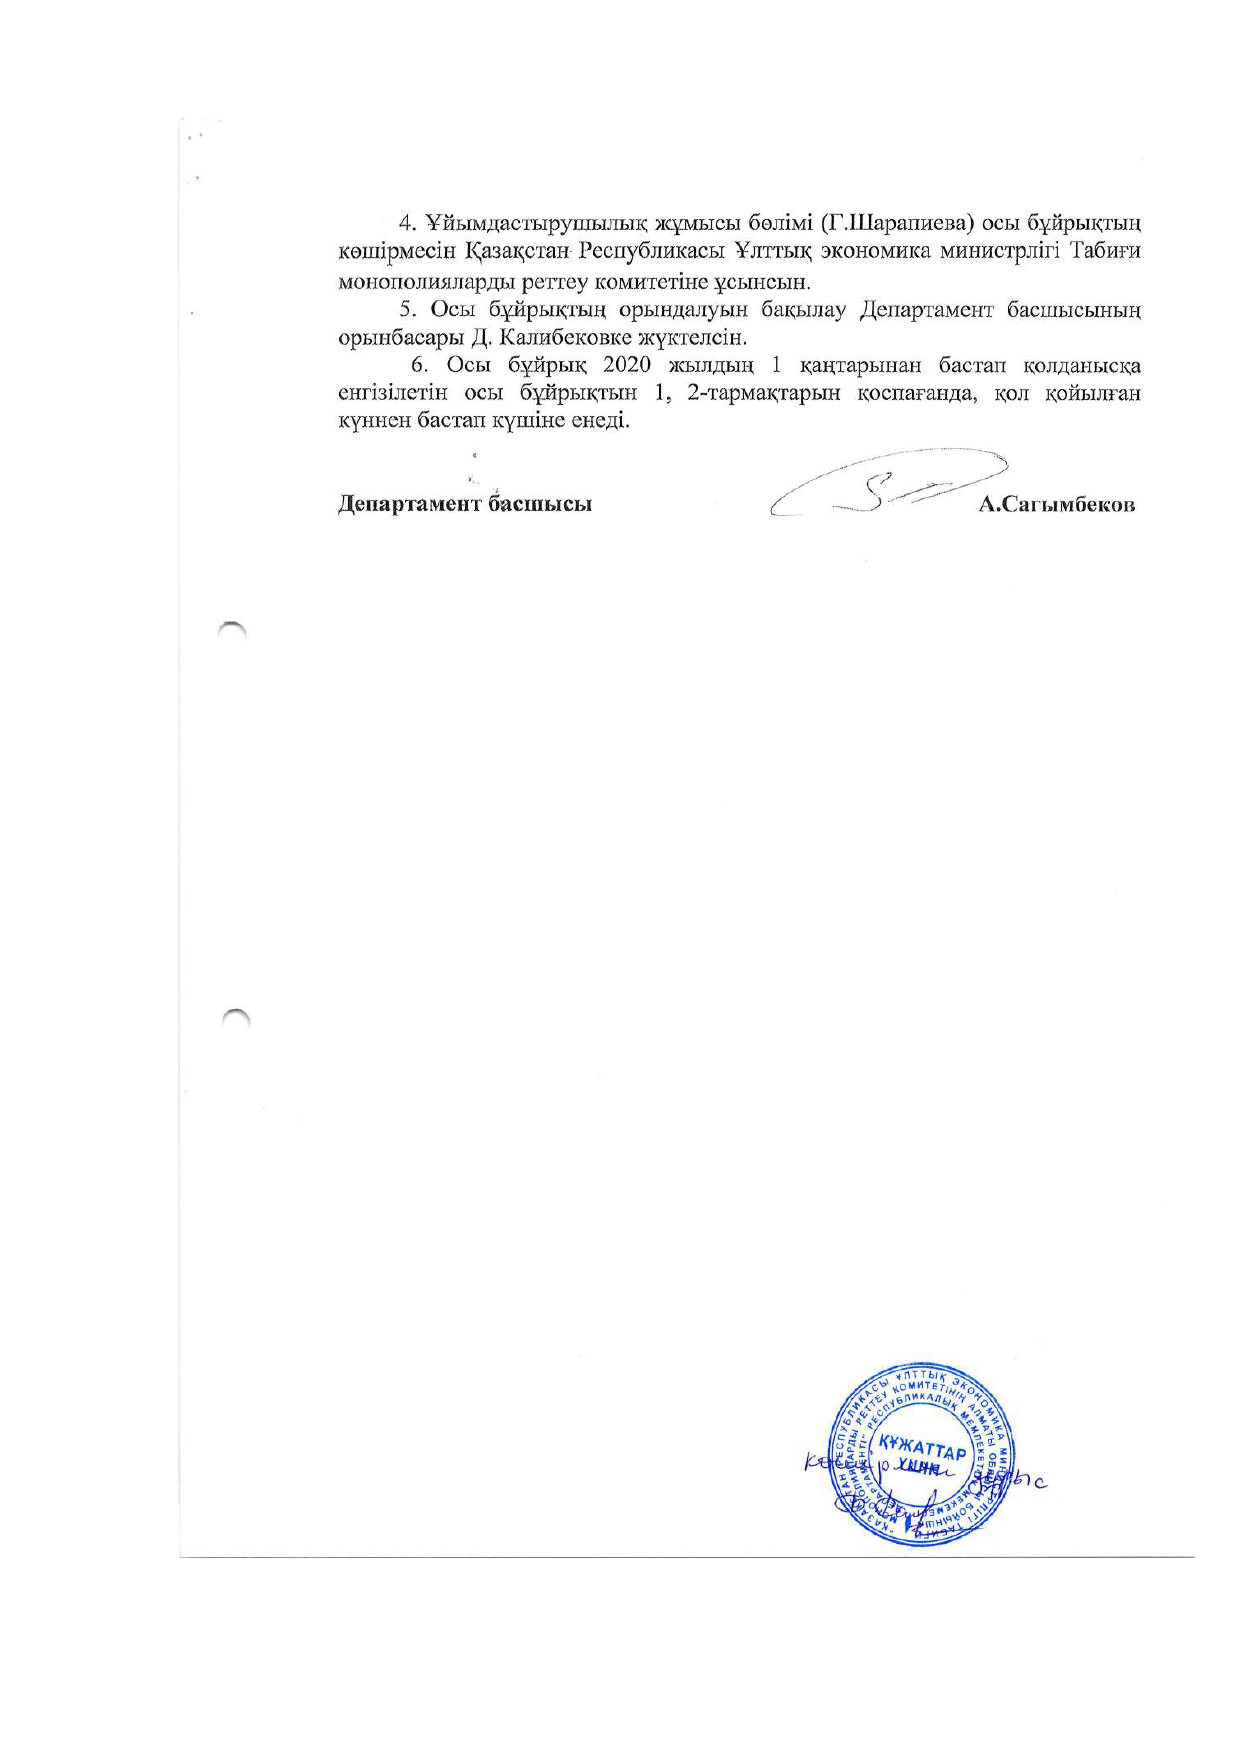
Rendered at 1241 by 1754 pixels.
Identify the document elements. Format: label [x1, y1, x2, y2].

picture [177, 118, 1196, 1558]
